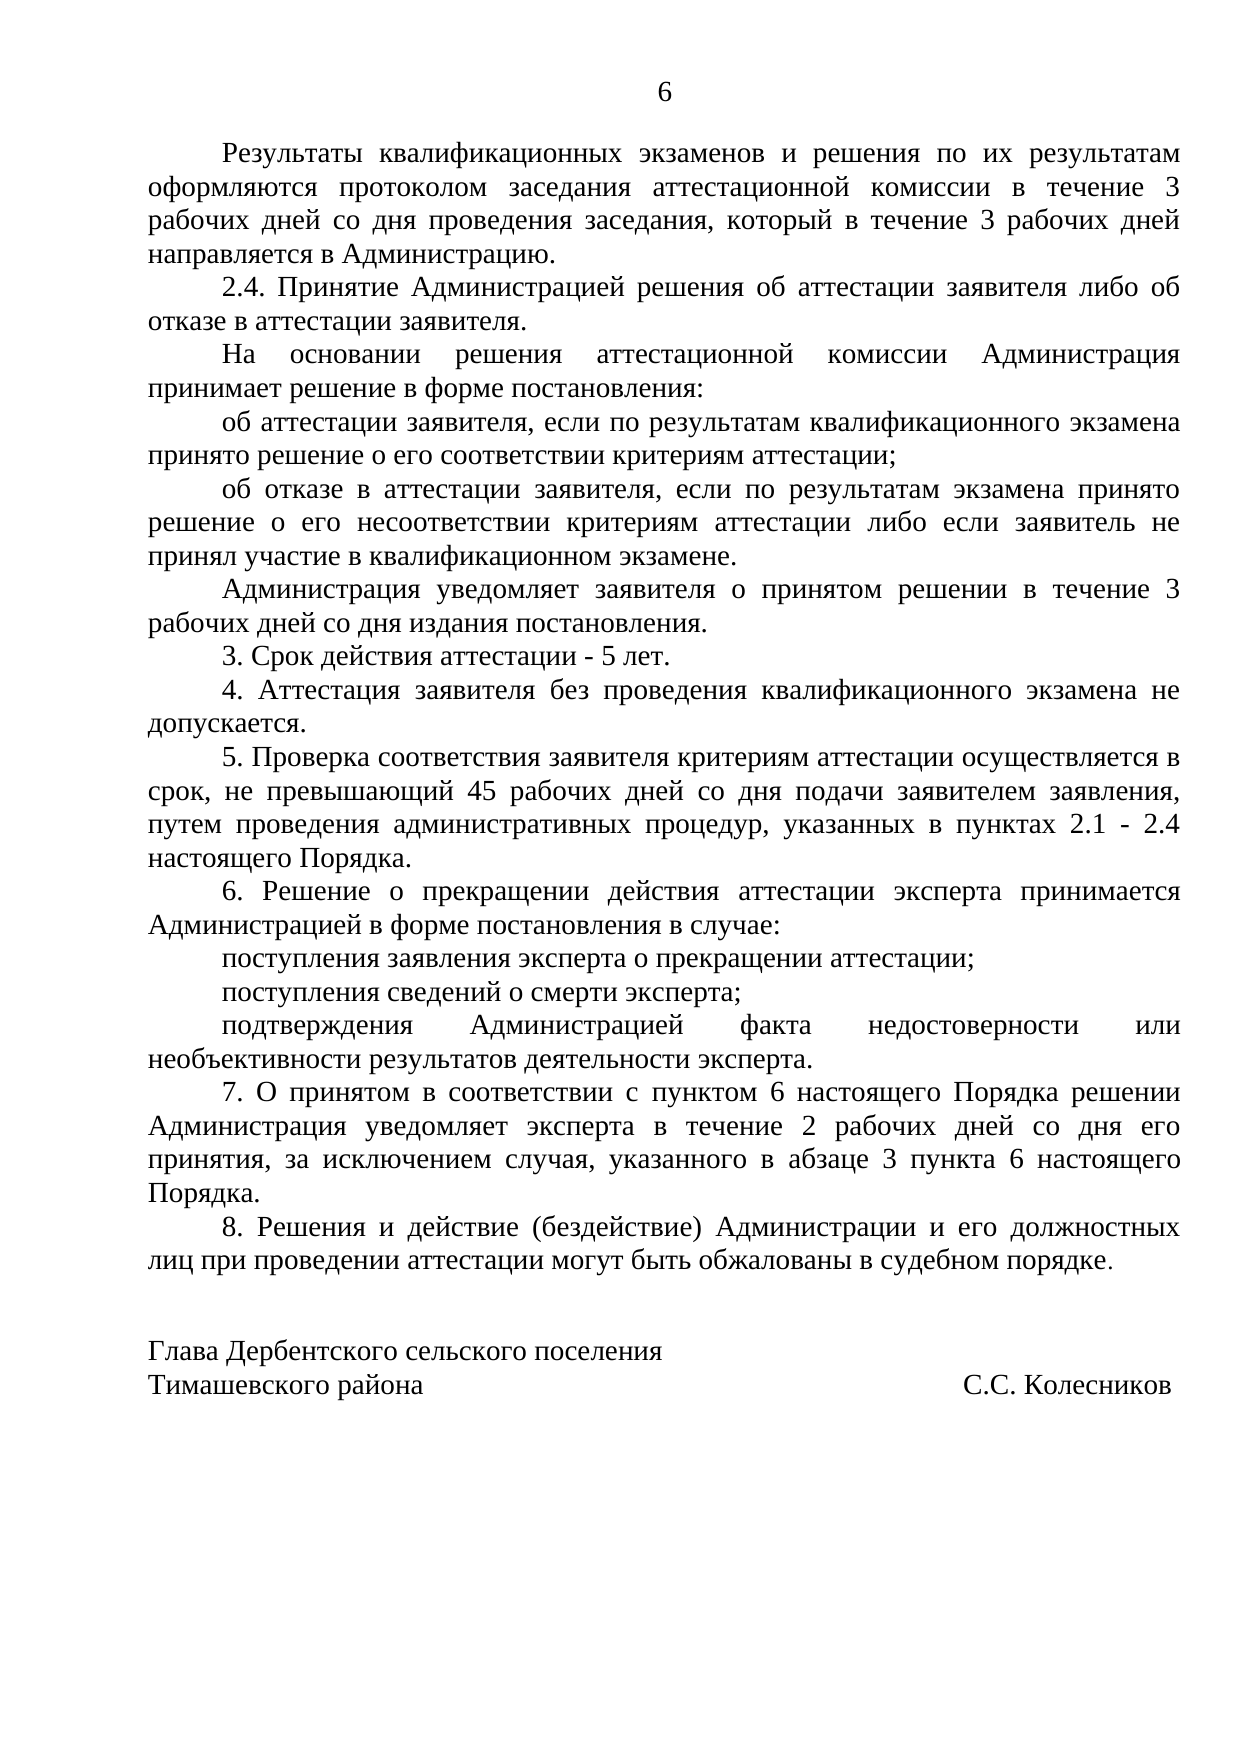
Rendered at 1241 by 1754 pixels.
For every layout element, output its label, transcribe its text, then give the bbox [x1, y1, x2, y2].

text 6. Решение о прекращении действия аттестации эксперта принимается Администрацией в форме постановления в случае: [148, 873, 1181, 940]
text подтверждения Администрацией факта недостоверности или необъективности результатов деятельности эксперта. [148, 1007, 1181, 1074]
text 5. Проверка соответствия заявителя критериям аттестации осуществляется в срок, не превышающий 45 рабочих дней со дня подачи заявителем заявления, путем проведения административных процедур, указанных в пунктах 2.1 - 2.4 настоящего Порядка. [148, 739, 1181, 873]
text 4. Аттестация заявителя без проведения квалификационного экзамена не допускается. [148, 672, 1181, 739]
text поступления заявления эксперта о прекращении аттестации; [148, 940, 1181, 974]
text об аттестации заявителя, если по результатам квалификационного экзамена принято решение о его соответствии критериям аттестации; [148, 404, 1181, 471]
text поступления сведений о смерти эксперта; [148, 974, 1181, 1007]
text На основании решения аттестационной комиссии Администрация принимает решение в форме постановления: [148, 337, 1181, 404]
text 8. Решения и действие (бездействие) Администрации и его должностных лиц при проведении аттестации могут быть обжалованы в судебном порядке. [148, 1209, 1181, 1276]
text 7. О принятом в соответствии с пунктом 6 настоящего Порядка решении Администрация уведомляет эксперта в течение 2 рабочих дней со дня его принятия, за исключением случая, указанного в абзаце 3 пункта 6 настоящего Порядка. [148, 1074, 1181, 1209]
text об отказе в аттестации заявителя, если по результатам экзамена принято решение о его несоответствии критериям аттестации либо если заявитель не принял участие в квалификационном экзамене. [148, 471, 1181, 571]
text Тимашевского района С.С. Колесников [148, 1367, 1181, 1400]
text Администрация уведомляет заявителя о принятом решении в течение 3 рабочих дней со дня издания постановления. [148, 571, 1181, 638]
text Глава Дербентского сельского поселения [148, 1333, 1181, 1367]
text 3. Срок действия аттестации - 5 лет. [148, 638, 1181, 672]
text Результаты квалификационных экзаменов и решения по их результатам оформляются протоколом заседания аттестационной комиссии в течение 3 рабочих дней со дня проведения заседания, который в течение 3 рабочих дней направляется в Администрацию. [148, 135, 1181, 269]
text 2.4. Принятие Администрацией решения об аттестации заявителя либо об отказе в аттестации заявителя. [148, 269, 1181, 337]
